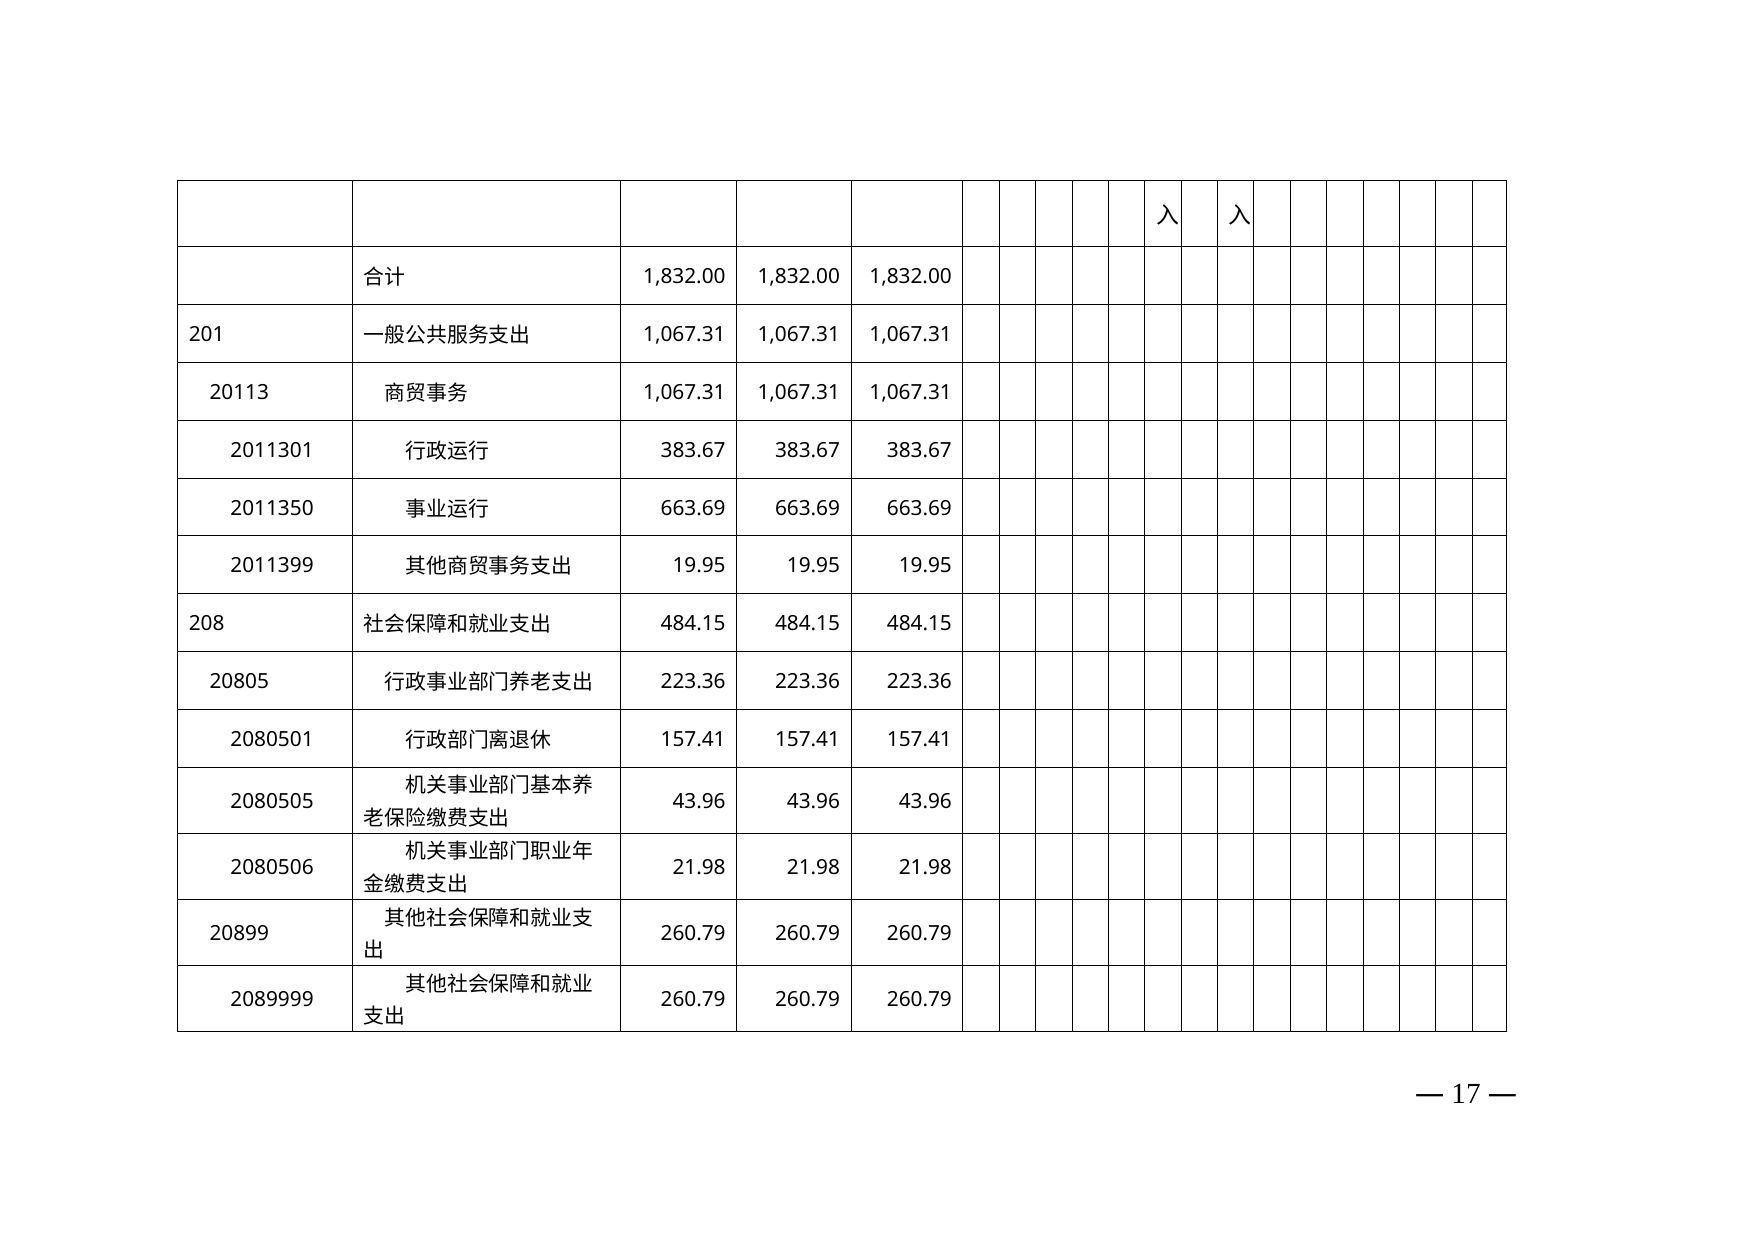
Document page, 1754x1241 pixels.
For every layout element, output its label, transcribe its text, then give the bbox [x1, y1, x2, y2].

table_cell [1073, 479, 1108, 535]
table_cell 事业部门经营收入 [1145, 181, 1181, 246]
table_cell [1473, 479, 1506, 535]
table_cell 20113 [178, 363, 352, 420]
table_cell [1436, 247, 1472, 304]
table_cell [1254, 834, 1290, 899]
table_cell [1327, 363, 1363, 420]
table_cell 行政部门离退休 [353, 710, 620, 767]
table_cell 1,067.31 [737, 363, 851, 420]
table_cell [1073, 594, 1108, 651]
table_cell [1291, 710, 1326, 767]
table_cell [1473, 834, 1506, 899]
table_cell [1182, 768, 1217, 833]
table_cell [1436, 536, 1472, 593]
table_cell [1036, 900, 1072, 965]
table_cell [1218, 536, 1253, 593]
table_cell [1436, 834, 1472, 899]
table_cell [1109, 247, 1144, 304]
table_cell [1182, 834, 1217, 899]
table_cell 21.98 [621, 834, 736, 899]
table_cell [1436, 652, 1472, 709]
table_cell [1291, 305, 1326, 362]
table_cell [1364, 479, 1399, 535]
table_cell [1400, 768, 1435, 833]
table_cell 223.36 [737, 652, 851, 709]
table_cell [1327, 479, 1363, 535]
table_cell 其他收入 [1254, 181, 1290, 246]
table_cell [1400, 536, 1435, 593]
table_cell [963, 900, 999, 965]
table_cell 21.98 [852, 834, 962, 899]
table_cell [1036, 421, 1072, 477]
table_cell [1000, 652, 1035, 709]
table_cell 260.79 [621, 900, 736, 965]
table_cell 223.36 [621, 652, 736, 709]
table_cell [1073, 768, 1108, 833]
table_cell [1145, 768, 1181, 833]
table_cell 2080501 [178, 710, 352, 767]
table_cell 机关事业部门基本养老保险缴费支出 [353, 768, 620, 833]
table_cell [1327, 966, 1363, 1031]
table_cell [1291, 834, 1326, 899]
table_cell [963, 421, 999, 477]
table_cell [1364, 710, 1399, 767]
table_cell 484.15 [621, 594, 736, 651]
table_cell [1291, 479, 1326, 535]
table_cell [1473, 652, 1506, 709]
table_cell [1073, 421, 1108, 477]
table_cell [1000, 966, 1035, 1031]
table_cell 1,067.31 [621, 363, 736, 420]
table_cell 1,832.00 [852, 247, 962, 304]
table_cell 260.79 [621, 966, 736, 1031]
table_cell [1436, 363, 1472, 420]
table_cell [1364, 421, 1399, 477]
table_cell [1182, 363, 1217, 420]
table_cell 2080506 [178, 834, 352, 899]
table_cell 157.41 [621, 710, 736, 767]
table_cell [1436, 768, 1472, 833]
table_cell [1254, 247, 1290, 304]
table_cell [1109, 479, 1144, 535]
table_cell [1182, 900, 1217, 965]
table_cell [1073, 710, 1108, 767]
table_cell 157.41 [737, 710, 851, 767]
table_cell [1145, 710, 1181, 767]
table_cell [1400, 363, 1435, 420]
table_cell [1182, 421, 1217, 477]
table_cell [1145, 900, 1181, 965]
table_cell [1073, 834, 1108, 899]
table_cell [1400, 834, 1435, 899]
table_cell [1000, 900, 1035, 965]
table_cell 上级补助收入 [1182, 181, 1217, 246]
table_cell [1364, 363, 1399, 420]
table_cell [1036, 966, 1072, 1031]
table_cell [1436, 900, 1472, 965]
table_cell [1036, 363, 1072, 420]
table_cell [1254, 900, 1290, 965]
table_cell [1327, 247, 1363, 304]
table_cell [1436, 594, 1472, 651]
table_cell [1364, 247, 1399, 304]
table_cell [1073, 305, 1108, 362]
table_cell [1000, 710, 1035, 767]
table_cell 小计 [1073, 181, 1108, 246]
table_cell 260.79 [737, 900, 851, 965]
table_cell [1073, 900, 1108, 965]
table_cell [1473, 900, 1506, 965]
table_cell [1218, 652, 1253, 709]
table_cell [1218, 247, 1253, 304]
table_cell 其他社会保障和就业支出 [353, 966, 620, 1031]
table_cell [1400, 594, 1435, 651]
table_cell [1254, 594, 1290, 651]
table_cell [1473, 768, 1506, 833]
table_cell [1327, 421, 1363, 477]
table_cell [1073, 966, 1108, 1031]
table_cell [1036, 479, 1072, 535]
table_cell 商贸事务 [353, 363, 620, 420]
table_cell [1218, 900, 1253, 965]
table_cell 43.96 [621, 768, 736, 833]
table_cell [1473, 710, 1506, 767]
table_cell 2011399 [178, 536, 352, 593]
table_cell [963, 363, 999, 420]
table_cell [1291, 536, 1326, 593]
table_cell [963, 479, 999, 535]
table_cell [1291, 421, 1326, 477]
table_cell [1291, 768, 1326, 833]
table_cell [1145, 966, 1181, 1031]
table_cell [1145, 594, 1181, 651]
table_cell [1473, 247, 1506, 304]
table_cell [1182, 536, 1217, 593]
table_cell [1109, 305, 1144, 362]
table_cell [1254, 479, 1290, 535]
table_cell [1109, 536, 1144, 593]
table_cell [1364, 966, 1399, 1031]
table_cell 157.41 [852, 710, 962, 767]
table_cell 19.95 [852, 536, 962, 593]
table_cell [1145, 536, 1181, 593]
table_cell 1,067.31 [737, 305, 851, 362]
table_cell 223.36 [852, 652, 962, 709]
table_cell [963, 834, 999, 899]
table_cell 383.67 [852, 421, 962, 477]
table_cell [1218, 834, 1253, 899]
table_cell 其他社会保障和就业支出 [353, 900, 620, 965]
table_cell [1436, 966, 1472, 1031]
table_cell [963, 536, 999, 593]
table_cell [1473, 421, 1506, 477]
table_cell [1473, 363, 1506, 420]
table_cell [1000, 594, 1035, 651]
table_cell 合计 [353, 247, 620, 304]
table_cell 383.67 [737, 421, 851, 477]
table_cell [1400, 247, 1435, 304]
table_cell [1000, 479, 1035, 535]
table_cell [1073, 536, 1108, 593]
table_cell [1291, 652, 1326, 709]
table_cell 事业收入 [1109, 181, 1144, 246]
table_cell 663.69 [737, 479, 851, 535]
table_cell [1036, 834, 1072, 899]
table_cell [1109, 966, 1144, 1031]
table_cell [1364, 594, 1399, 651]
table_cell 43.96 [737, 768, 851, 833]
table_cell 20899 [178, 900, 352, 965]
table_cell [1254, 652, 1290, 709]
table_cell 附属部门上缴收入 [1218, 181, 1253, 246]
table_cell [1473, 305, 1506, 362]
table_cell [1254, 421, 1290, 477]
table_cell [1218, 710, 1253, 767]
table_cell 663.69 [852, 479, 962, 535]
table_cell [1400, 479, 1435, 535]
table_cell 484.15 [737, 594, 851, 651]
table_cell 484.15 [852, 594, 962, 651]
table_cell [1109, 834, 1144, 899]
table_cell [1327, 710, 1363, 767]
table_cell [1109, 652, 1144, 709]
table_cell [1109, 363, 1144, 420]
table_cell [1364, 768, 1399, 833]
table_cell [1218, 768, 1253, 833]
table_cell [1073, 363, 1108, 420]
table_cell [1145, 305, 1181, 362]
table_cell [1436, 710, 1472, 767]
table_cell [1400, 966, 1435, 1031]
table_cell 机关事业部门职业年金缴费支出 [353, 834, 620, 899]
table_cell [1145, 421, 1181, 477]
table_cell 1,067.31 [621, 305, 736, 362]
table_cell [1400, 710, 1435, 767]
table_cell [1218, 479, 1253, 535]
table_cell [1364, 652, 1399, 709]
table_cell [1000, 768, 1035, 833]
table_cell [1218, 421, 1253, 477]
table_cell [1218, 594, 1253, 651]
table_cell [1145, 479, 1181, 535]
table_cell [1291, 966, 1326, 1031]
table_cell [1182, 652, 1217, 709]
table_cell [963, 710, 999, 767]
table_cell 其他商贸事务支出 [353, 536, 620, 593]
table_cell [1182, 710, 1217, 767]
table_cell [1254, 363, 1290, 420]
table_cell [1291, 363, 1326, 420]
table_cell [1218, 305, 1253, 362]
table_cell 事业运行 [353, 479, 620, 535]
table_cell [1182, 247, 1217, 304]
table_cell [1400, 421, 1435, 477]
table_cell [1436, 421, 1472, 477]
table_cell [963, 768, 999, 833]
table_cell [1036, 594, 1072, 651]
table_cell [1291, 594, 1326, 651]
table_cell [1073, 247, 1108, 304]
table_cell 1,832.00 [737, 247, 851, 304]
table_cell [1291, 247, 1326, 304]
table_cell [1400, 305, 1435, 362]
table_cell 201 [178, 305, 352, 362]
table_cell [1073, 652, 1108, 709]
table_cell [1364, 834, 1399, 899]
table_cell [1145, 652, 1181, 709]
table_cell [1327, 834, 1363, 899]
table_cell [1000, 305, 1035, 362]
table_cell 2080505 [178, 768, 352, 833]
table_cell [1000, 363, 1035, 420]
table_cell 2011350 [178, 479, 352, 535]
table_cell [1036, 652, 1072, 709]
table_cell [1254, 966, 1290, 1031]
table_cell [1109, 594, 1144, 651]
table_cell [1400, 652, 1435, 709]
table_cell [1109, 900, 1144, 965]
table_cell [1182, 305, 1217, 362]
table_cell 行政运行 [353, 421, 620, 477]
table_cell [1182, 966, 1217, 1031]
table_cell [1327, 305, 1363, 362]
table_cell [963, 966, 999, 1031]
table_cell 383.67 [621, 421, 736, 477]
table_cell 260.79 [852, 900, 962, 965]
table_cell 663.69 [621, 479, 736, 535]
table_cell [1473, 966, 1506, 1031]
table_cell 社会保障和就业支出 [353, 594, 620, 651]
table_cell [1291, 900, 1326, 965]
table_cell 1,067.31 [852, 363, 962, 420]
table_cell [1436, 479, 1472, 535]
table_cell [1000, 421, 1035, 477]
table_cell 260.79 [737, 966, 851, 1031]
table_cell [1436, 305, 1472, 362]
table_cell 行政事业部门养老支出 [353, 652, 620, 709]
table_cell [1109, 421, 1144, 477]
table_cell 2089999 [178, 966, 352, 1031]
table_cell [1036, 536, 1072, 593]
table_cell [1327, 768, 1363, 833]
table_cell 1,067.31 [852, 305, 962, 362]
table_cell 43.96 [852, 768, 962, 833]
table_cell 2011301 [178, 421, 352, 477]
table_cell [1036, 768, 1072, 833]
table_cell [963, 305, 999, 362]
table_cell 19.95 [737, 536, 851, 593]
table_cell [1254, 536, 1290, 593]
table_cell [1254, 768, 1290, 833]
table_cell [178, 247, 352, 304]
table_cell [1400, 900, 1435, 965]
table_cell [1000, 247, 1035, 304]
table_cell [1327, 652, 1363, 709]
table_cell [1327, 594, 1363, 651]
table_cell [1364, 900, 1399, 965]
table_cell 208 [178, 594, 352, 651]
table_cell 20805 [178, 652, 352, 709]
table_cell 21.98 [737, 834, 851, 899]
table_cell [1254, 305, 1290, 362]
table_cell [1254, 710, 1290, 767]
table_cell [1182, 594, 1217, 651]
table_cell [1182, 479, 1217, 535]
table_cell 19.95 [621, 536, 736, 593]
table_cell [1145, 247, 1181, 304]
table_cell [1218, 363, 1253, 420]
table_cell [1109, 710, 1144, 767]
table_cell [963, 594, 999, 651]
table_cell 1,832.00 [621, 247, 736, 304]
table_cell [1218, 966, 1253, 1031]
table_cell [963, 247, 999, 304]
table_cell [1036, 305, 1072, 362]
table_cell [1364, 536, 1399, 593]
table_cell [1473, 594, 1506, 651]
table_cell 一般公共服务支出 [353, 305, 620, 362]
table_cell 260.79 [852, 966, 962, 1031]
table_cell [1036, 710, 1072, 767]
table_cell [1473, 536, 1506, 593]
table_cell [1000, 834, 1035, 899]
table_cell [1327, 900, 1363, 965]
table_cell [1145, 363, 1181, 420]
table_cell [1145, 834, 1181, 899]
table_cell [1036, 247, 1072, 304]
table_cell [1000, 536, 1035, 593]
table_cell [1327, 536, 1363, 593]
table_cell [963, 652, 999, 709]
table_cell [1109, 768, 1144, 833]
table_cell [1364, 305, 1399, 362]
